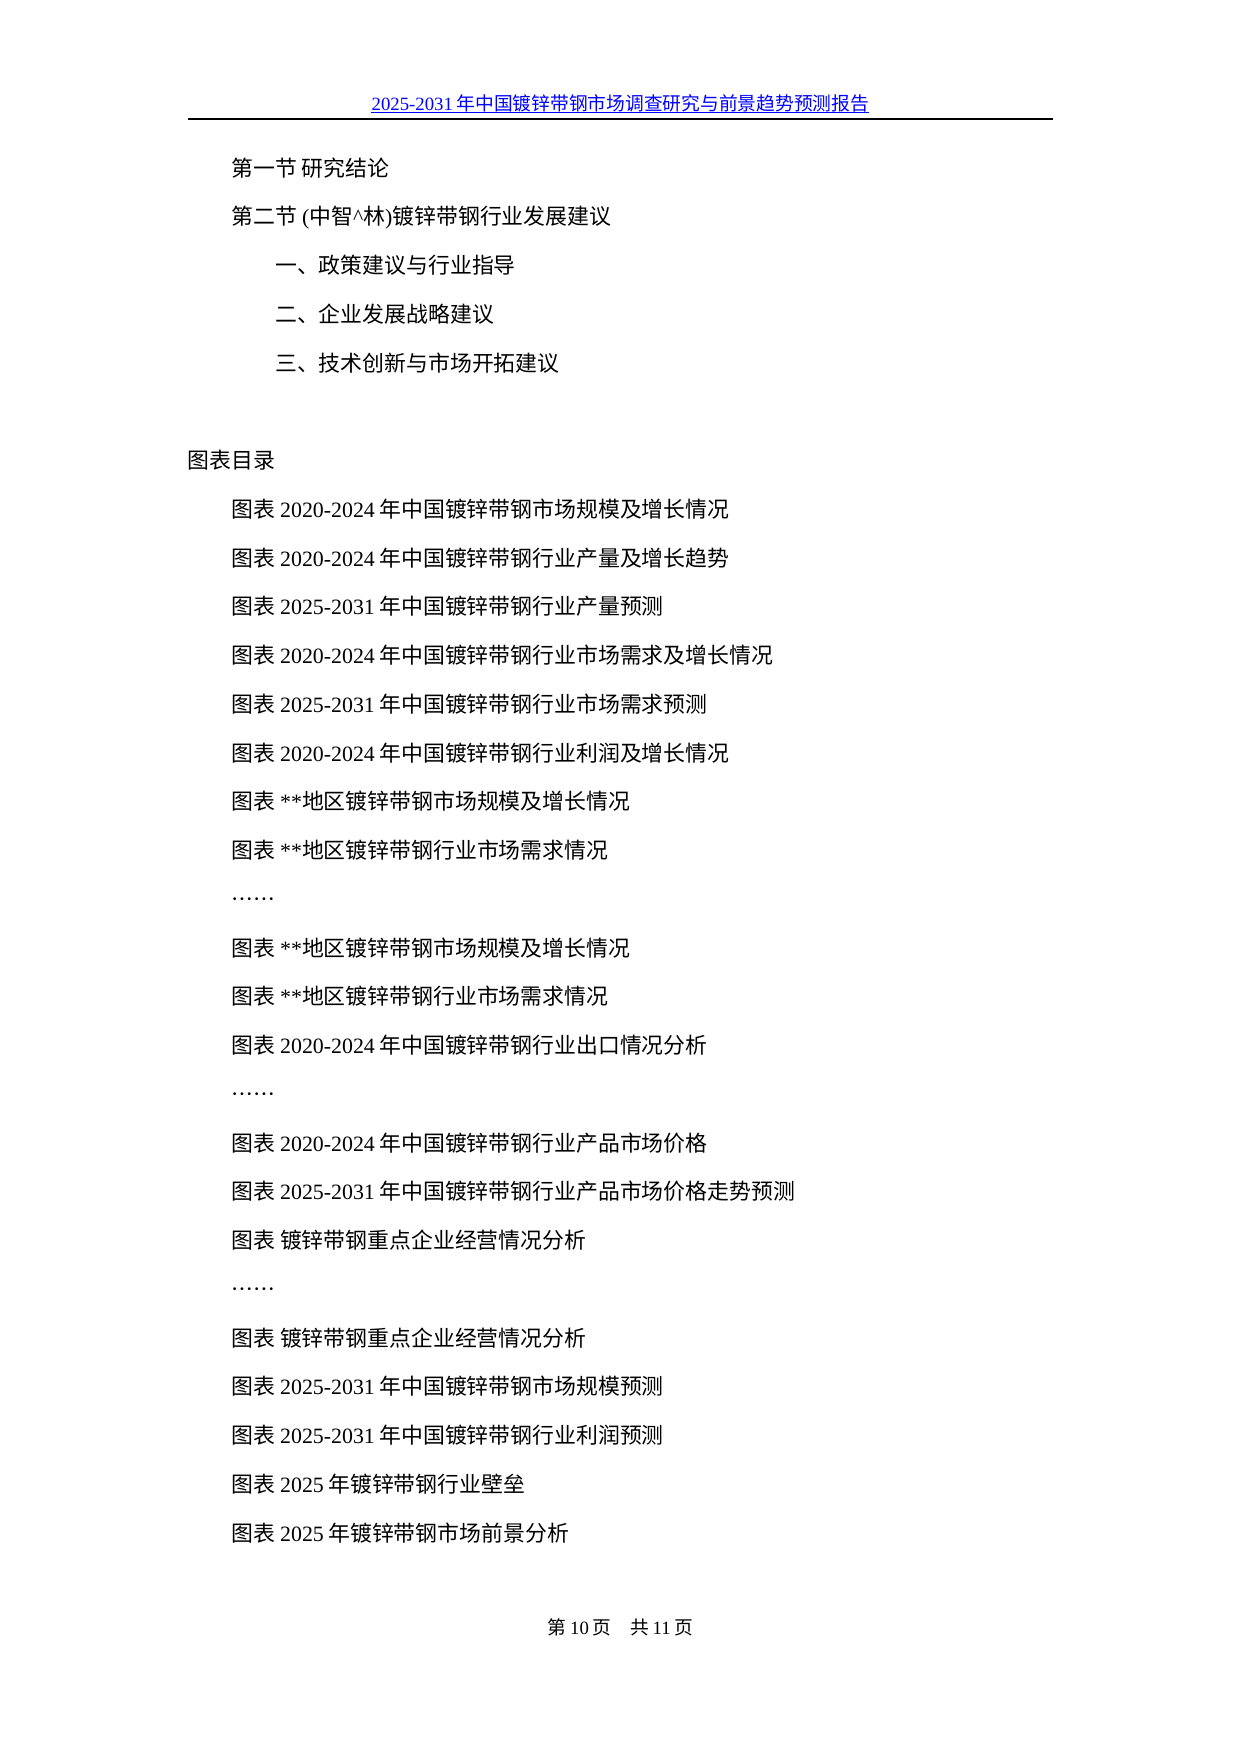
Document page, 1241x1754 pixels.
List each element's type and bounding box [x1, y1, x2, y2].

text [187, 150, 1053, 1548]
